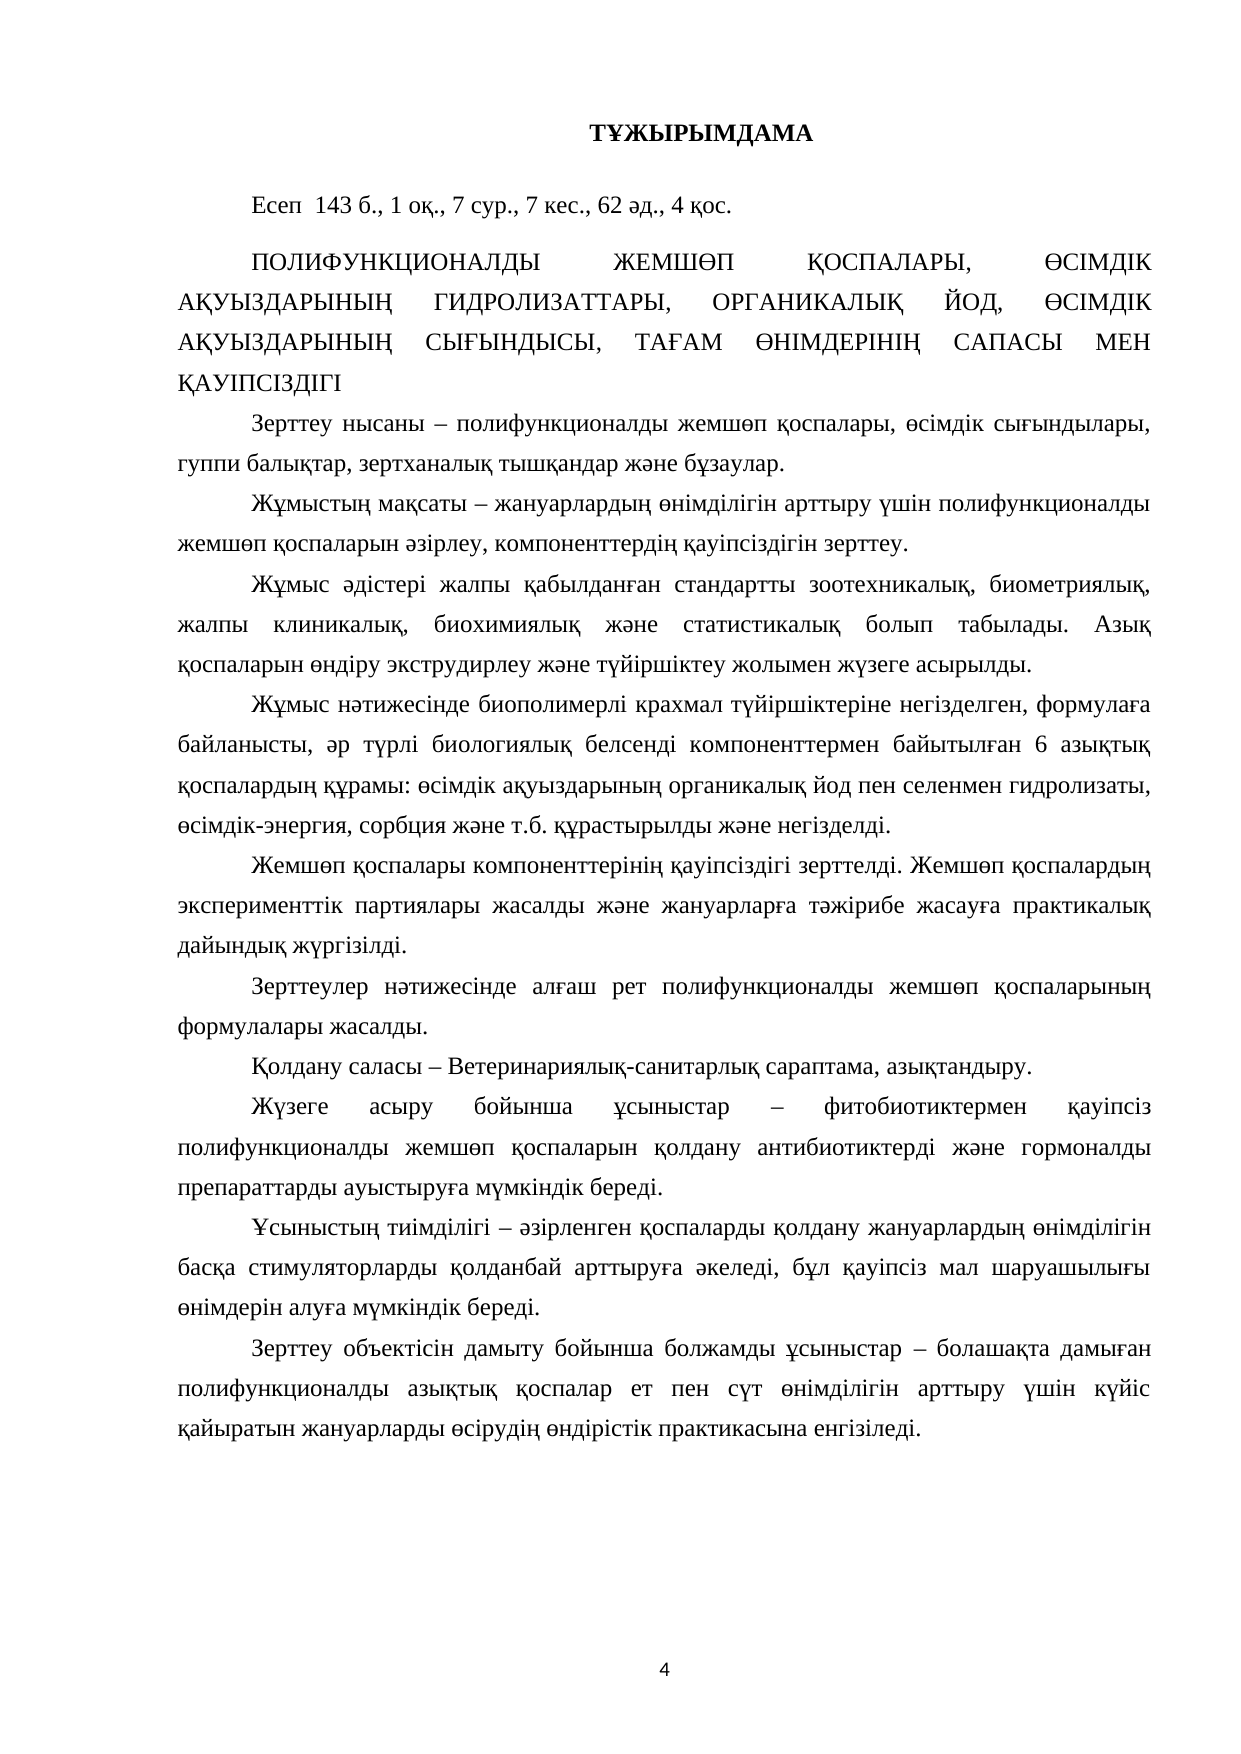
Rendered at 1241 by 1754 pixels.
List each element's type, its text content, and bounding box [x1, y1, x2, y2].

text Ұсыныстың тиімділігі – әзірленген қоспаларды қолдану жануарлардың өнімділігін басқа стимуляторларды қолданбай арттыруға әкеледі, бұл қауіпсіз мал шаруашылығы өнімдерін алуға мүмкіндік береді. [177, 1212, 1152, 1321]
text Зерттеу объектісін дамыту бойынша болжамды ұсыныстар – болашақта дамыған полифункционалды азықтық қоспалар ет пен сүт өнімділігін арттыру үшін күйіс қайыратын жануарларды өсірудің өндірістік практикасына енгізіледі. [177, 1333, 1152, 1442]
text Зерттеулер нәтижесінде алғаш рет полифункционалды жемшөп қоспаларының формулалары жасалды. [177, 971, 1152, 1040]
text Қолдану саласы – Ветеринариялық-санитарлық сараптама, азықтандыру. [177, 1051, 1152, 1080]
text Зерттеу нысаны – полифункционалды жемшөп қоспалары, өсімдік сығындылары, гуппи балықтар, зертханалық тышқандар және бұзаулар. [177, 408, 1152, 477]
text Жемшөп қоспалары компоненттерінің қауіпсіздігі зерттелді. Жемшөп қоспалардың эксперименттік партиялары жасалды және жануарларға тәжірибе жасауға практикалық дайындық жүргізілді. [177, 850, 1152, 959]
text ПОЛИФУНКЦИОНАЛДЫ ЖЕМШӨП ҚОСПАЛАРЫ, ӨСІМДІК АҚУЫЗДАРЫНЫҢ ГИДРОЛИЗАТТАРЫ, ОРГАНИКАЛЫҚ ЙОД, ӨСІМДІК АҚУЫЗДАРЫНЫҢ СЫҒЫНДЫСЫ, ТАҒАМ ӨНІМДЕРІНІҢ САПАСЫ МЕН ҚАУІПСІЗДІГІ [177, 247, 1152, 396]
text ТҰЖЫРЫМДАМА [177, 118, 1152, 147]
text Жұмыс нәтижесінде биополимерлі крахмал түйіршіктеріне негізделген, формулаға байланысты, әр түрлі биологиялық белсенді компоненттермен байытылған 6 азықтық қоспалардың құрамы: өсімдік ақуыздарының органикалық йод пен селенмен гидролизаты, өсімдік-энергия, сорбция және т.б. құрастырылды және негізделді. [177, 689, 1152, 839]
text Жұмыс әдістері жалпы қабылданған стандартты зоотехникалық, биометриялық, жалпы клиникалық, биохимиялық және статистикалық болып табылады. Азық қоспаларын өндіру экструдирлеу және түйіршіктеу жолымен жүзеге асырылды. [177, 569, 1152, 678]
text Есеп 143 б., 1 оқ., 7 сур., 7 кес., 62 әд., 4 қос. [177, 190, 1152, 219]
text Жүзеге асыру бойынша ұсыныстар – фитобиотиктермен қауіпсіз полифункционалды жемшөп қоспаларын қолдану антибиотиктерді және гормоналды препараттарды ауыстыруға мүмкіндік береді. [177, 1091, 1152, 1201]
text Жұмыстың мақсаты – жануарлардың өнімділігін арттыру үшін полифункционалды жемшөп қоспаларын әзірлеу, компоненттердің қауіпсіздігін зерттеу. [177, 488, 1152, 557]
